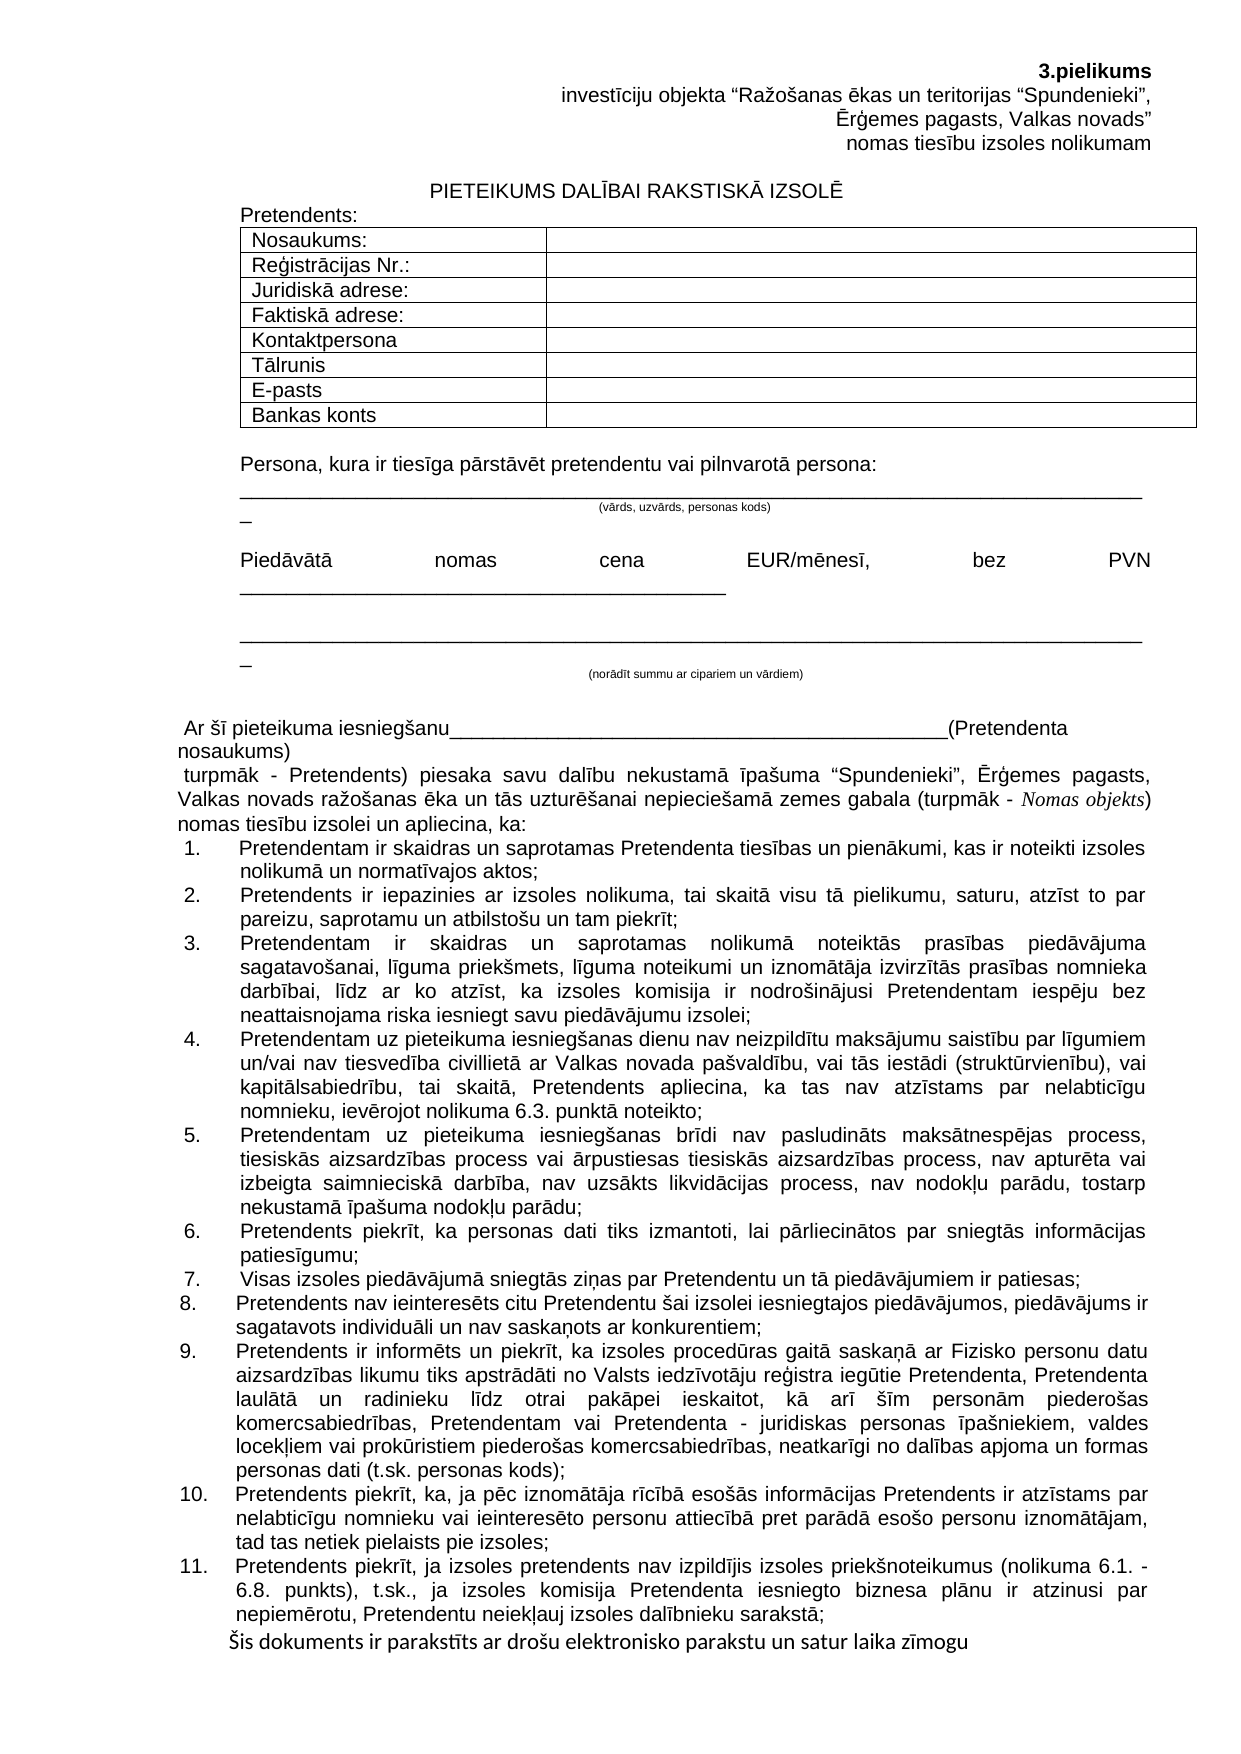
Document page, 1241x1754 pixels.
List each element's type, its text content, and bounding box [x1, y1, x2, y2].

table_cell Faktiskā adrese: [241, 303, 546, 327]
text Persona, kura ir tiesīga pārstāvēt pretendentu vai pilnvarotā persona: [240, 452, 1152, 476]
table_header Nosaukums: [241, 228, 546, 252]
text PIETEIKUMS DALĪBAI RAKSTISKĀ IZSOLĒ [429, 179, 1152, 203]
text Pretendents: [240, 203, 1152, 227]
table_cell Tālrunis [241, 353, 546, 377]
list Pretendents ir iepazinies ar izsoles nolikuma, tai skaitā visu tā pielikumu, saturu, atzīst to par pareizu, saprotamu un atbilstošu un tam piekrīt; [183, 883, 1147, 931]
list Pretendentam ir skaidras un saprotamas Pretendenta tiesības un pienākumi, kas ir noteikti izsoles nolikumā un normatīvajos aktos; [183, 835, 1147, 883]
table_cell [547, 403, 1196, 427]
table_cell Bankas konts [241, 403, 546, 427]
text Piedāvātā nomas cena EUR/mēnesī, bez PVN __________________________________________ [240, 548, 1152, 596]
table_cell Kontaktpersona [241, 328, 546, 352]
table_cell E-pasts [241, 378, 546, 402]
table_cell Reģistrācijas Nr.: [241, 253, 546, 277]
list Pretendents piekrīt, ja izsoles pretendents nav izpildījis izsoles priekšnoteikumus (nolikuma 6.1. -6.8. punkts), t.sk., ja izsoles komisija Pretendenta iesniegto biznesa plānu ir atzinusi par nepiemērotu, Pretendentu neiekļauj izsoles dalībnieku sarakstā; [179, 1554, 1149, 1626]
text investīciju objekta “Ražošanas ēkas un teritorijas “Spundenieki”, [177, 83, 1152, 107]
table_cell [547, 353, 1196, 377]
text _______________________________________________________________________________ [240, 619, 1152, 667]
list Pretendentam uz pieteikuma iesniegšanas brīdi nav pasludināts maksātnespējas process, tiesiskās aizsardzības process vai ārpustiesas tiesiskās aizsardzības process, nav apturēta vai izbeigta saimnieciskā darbība, nav uzsākts likvidācijas process, nav nodokļu parādu, tostarp nekustamā īpašuma nodokļu parādu; [183, 1123, 1147, 1219]
list Pretendentam ir skaidras un saprotamas nolikumā noteiktās prasības piedāvājuma sagatavošanai, līguma priekšmets, līguma noteikumi un iznomātāja izvirzītās prasības nomnieka darbībai, līdz ar ko atzīst, ka izsoles komisija ir nodrošinājusi Pretendentam iespēju bez neattaisnojama riska iesniegt savu piedāvājumu izsolei; [183, 931, 1147, 1027]
text _______________________________________________________________________________ (vārds, uzvārds, personas kods) [240, 476, 1152, 524]
text (norādīt summu ar cipariem un vārdiem) [240, 667, 1152, 691]
list Pretendents nav ieinteresēts citu Pretendentu šai izsolei iesniegtajos piedāvājumos, piedāvājums ir sagatavots individuāli un nav saskaņots ar konkurentiem; [179, 1291, 1149, 1338]
table_cell [547, 253, 1196, 277]
text turpmāk - Pretendents) piesaka savu dalību nekustamā īpašuma “Spundenieki”, Ērģemes pagasts, Valkas novads ražošanas ēka un tās uzturēšanai nepieciešamā zemes gabala (turpmāk - Nomas objekts) nomas tiesību izsolei un apliecina, ka: [177, 763, 1152, 835]
list Pretendents piekrīt, ka, ja pēc iznomātāja rīcībā esošās informācijas Pretendents ir atzīstams par nelabticīgu nomnieku vai ieinteresēto personu attiecībā pret parādā esošo personu iznomātājam, tad tas netiek pielaists pie izsoles; [179, 1482, 1149, 1554]
text 3.pielikums [177, 59, 1152, 83]
list Pretendentam uz pieteikuma iesniegšanas dienu nav neizpildītu maksājumu saistību par līgumiem un/vai nav tiesvedība civillietā ar Valkas novada pašvaldību, vai tās iestādi (struktūrvienību), vai kapitālsabiedrību, tai skaitā, Pretendents apliecina, ka tas nav atzīstams par nelabticīgu nomnieku, ievērojot nolikuma 6.3. punktā noteikto; [183, 1027, 1147, 1123]
table_cell [547, 303, 1196, 327]
text Ar šī pieteikuma iesniegšanu ____________________________(Pretendenta nosaukums) [177, 715, 1152, 763]
list Pretendents piekrīt, ka personas dati tiks izmantoti, lai pārliecinātos par sniegtās informācijas patiesīgumu; [183, 1219, 1147, 1267]
list Visas izsoles piedāvājumā sniegtās ziņas par Pretendentu un tā piedāvājumiem ir patiesas; [183, 1267, 1152, 1291]
table_cell [547, 278, 1196, 302]
table_header [547, 228, 1196, 252]
table_cell [547, 328, 1196, 352]
list Pretendents ir informēts un piekrīt, ka izsoles procedūras gaitā saskaņā ar Fizisko personu datu aizsardzības likumu tiks apstrādāti no Valsts iedzīvotāju reģistra iegūtie Pretendenta, Pretendenta laulātā un radinieku līdz otrai pakāpei ieskaitot, kā arī šīm personām piederošas komercsabiedrības, Pretendentam vai Pretendenta - juridiskas personas īpašniekiem, valdes locekļiem vai prokūristiem piederošas komercsabiedrības, neatkarīgi no dalības apjoma un formas personas dati (t.sk. personas kods); [179, 1338, 1149, 1482]
text nomas tiesību izsoles nolikumam [177, 131, 1152, 155]
table_cell Juridiskā adrese: [241, 278, 546, 302]
table_cell [547, 378, 1196, 402]
text Ērģemes pagasts, Valkas novads” [177, 107, 1152, 131]
